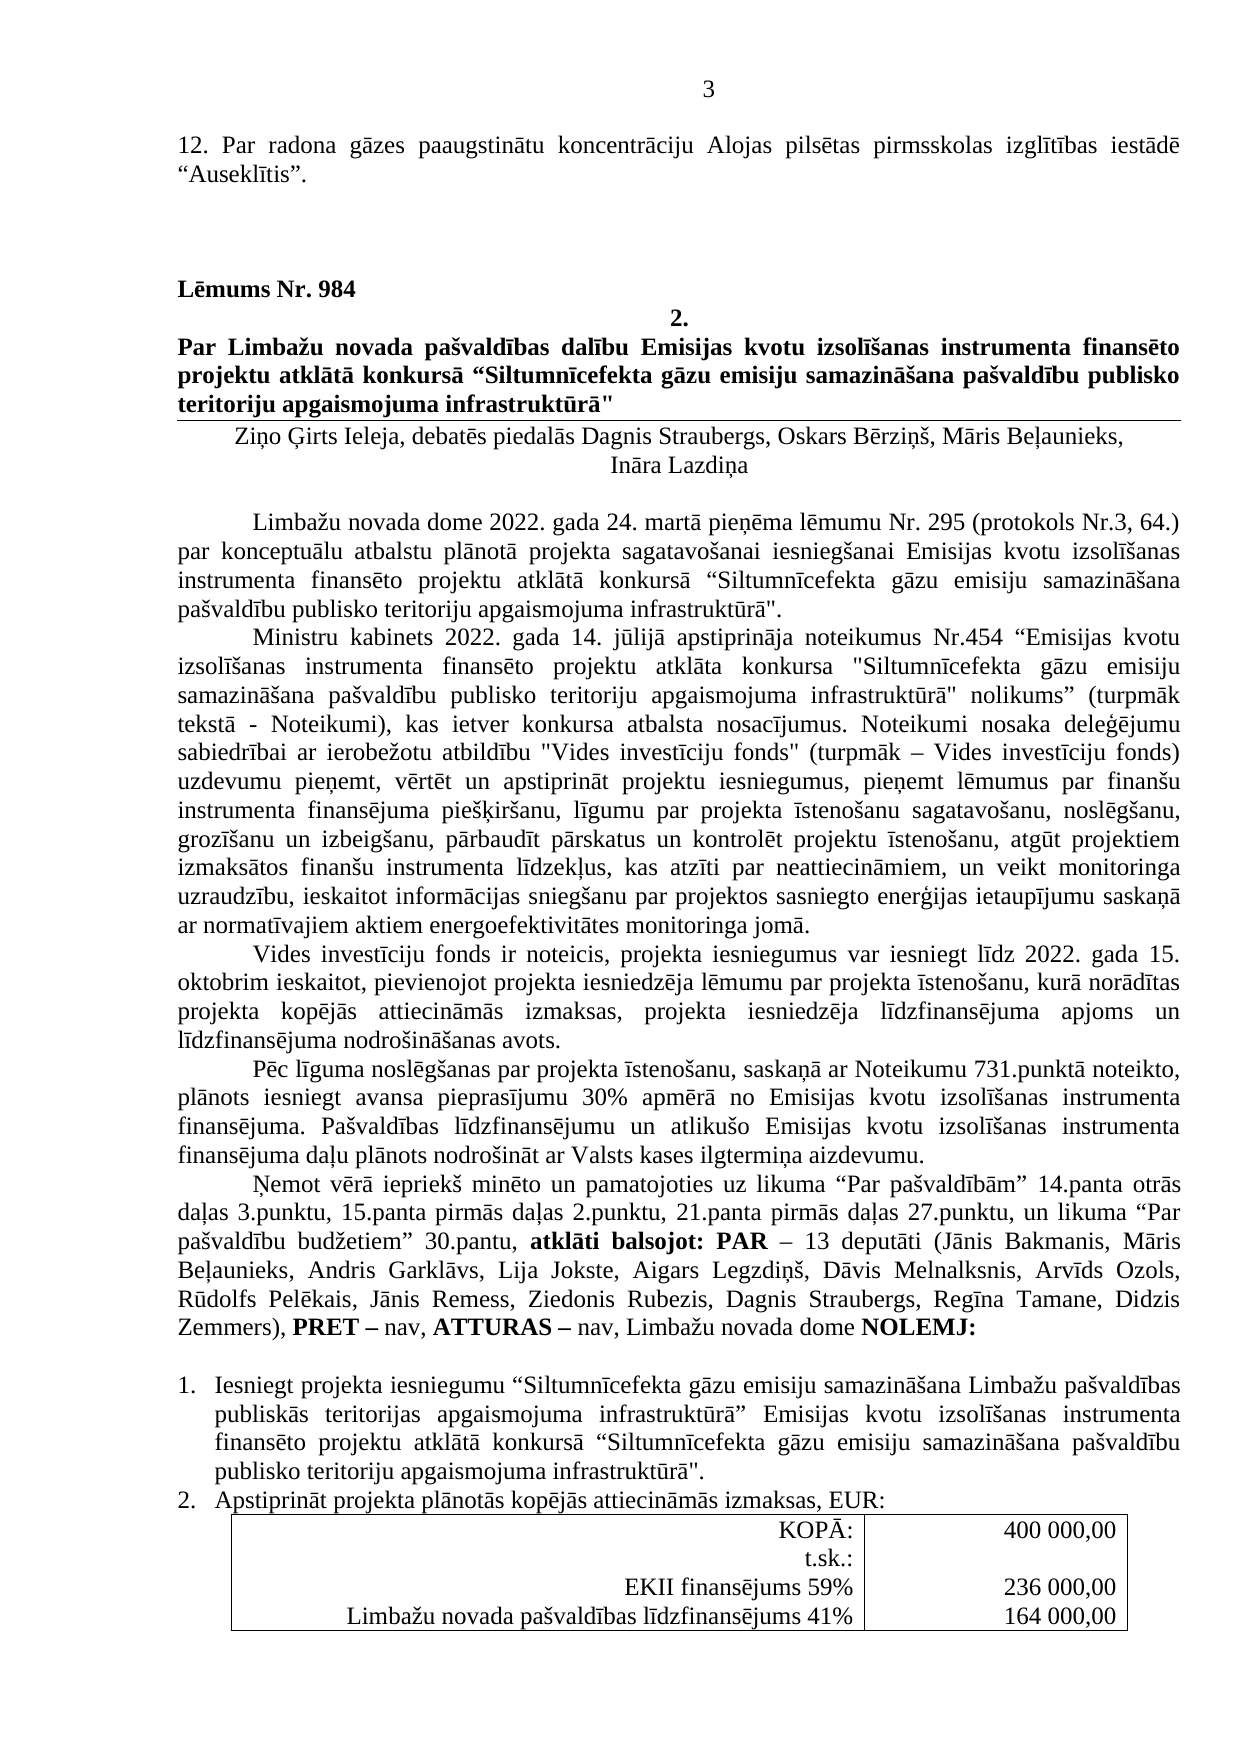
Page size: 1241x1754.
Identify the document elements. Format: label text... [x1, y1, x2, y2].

text Limbažu novada dome 2022. gada 24. martā pieņēma lēmumu Nr. 295 (protokols Nr.3, 64.) par konceptuālu atbalstu plānotā projekta sagatavošanai iesniegšanai Emisijas kvotu izsolīšanas instrumenta finansēto projektu atklātā konkursā “Siltumnīcefekta gāzu emisiju samazināšana pašvaldību publisko teritoriju apgaismojuma infrastruktūrā". [177, 507, 1181, 622]
list Apstiprināt projekta plānotās kopējās attiecināmās izmaksas, EUR: [177, 1485, 1181, 1514]
text Par Limbažu novada pašvaldības dalību Emisijas kvotu izsolīšanas instrumenta finansēto projektu atklātā konkursā “Siltumnīcefekta gāzu emisiju samazināšana pašvaldību publisko teritoriju apgaismojuma infrastruktūrā" [177, 332, 1181, 420]
text Vides investīciju fonds ir noteicis, projekta iesniegumus var iesniegt līdz 2022. gada 15. oktobrim ieskaitot, pievienojot projekta iesniedzēja lēmumu par projekta īstenošanu, kurā norādītas projekta kopējās attiecināmās izmaksas, projekta iesniedzēja līdzfinansējuma apjoms un līdzfinansējuma nodrošināšanas avots. [177, 939, 1181, 1054]
text Ņemot vērā iepriekš minēto un pamatojoties uz likuma “Par pašvaldībām” 14.panta otrās daļas 3.punktu, 15.panta pirmās daļas 2.punktu, 21.panta pirmās daļas 27.punktu, un likuma “Par pašvaldību budžetiem” 30.pantu, atklāti balsojot: PAR – 13 deputāti (Jānis Bakmanis, Māris Beļaunieks, Andris Garklāvs, Lija Jokste, Aigars Legzdiņš, Dāvis Melnalksnis, Arvīds Ozols, Rūdolfs Pelēkais, Jānis Remess, Ziedonis Rubezis, Dagnis Straubergs, Regīna Tamane, Didzis Zemmers), PRET – nav, ATTURAS – nav, Limbažu novada dome NOLEMJ: [177, 1169, 1181, 1341]
text Ināra Lazdiņa [177, 450, 1181, 479]
text Ziņo Ģirts Ieleja, debatēs piedalās Dagnis Straubergs, Oskars Bērziņš, Māris Beļaunieks, [177, 421, 1181, 450]
text Lēmums Nr. 984 [177, 274, 1181, 303]
table_header 400 000,00 236 000,00 164 000,00 [865, 1515, 1127, 1630]
text Ministru kabinets 2022. gada 14. jūlijā apstiprināja noteikumus Nr.454 “Emisijas kvotu izsolīšanas instrumenta finansēto projektu atklāta konkursa "Siltumnīcefekta gāzu emisiju samazināšana pašvaldību publisko teritoriju apgaismojuma infrastruktūrā" nolikums” (turpmāk tekstā - Noteikumi), kas ietver konkursa atbalsta nosacījumus. Noteikumi nosaka deleģējumu sabiedrībai ar ierobežotu atbildību "Vides investīciju fonds" (turpmāk – Vides investīciju fonds) uzdevumu pieņemt, vērtēt un apstiprināt projektu iesniegumus, pieņemt lēmumus par finanšu instrumenta finansējuma piešķiršanu, līgumu par projekta īstenošanu sagatavošanu, noslēgšanu, grozīšanu un izbeigšanu, pārbaudīt pārskatus un kontrolēt projektu īstenošanu, atgūt projektiem izmaksātos finanšu instrumenta līdzekļus, kas atzīti par neattiecināmiem, un veikt monitoringa uzraudzību, ieskaitot informācijas sniegšanu par projektos sasniegto enerģijas ietaupījumu saskaņā ar normatīvajiem aktiem energoefektivitātes monitoringa jomā. [177, 622, 1181, 939]
text 12. Par radona gāzes paaugstinātu koncentrāciju Alojas pilsētas pirmsskolas izglītības iestādē “Auseklītis”. [177, 131, 1181, 188]
text Pēc līguma noslēgšanas par projekta īstenošanu, saskaņā ar Noteikumu 731.punktā noteikto, plānots iesniegt avansa pieprasījumu 30% apmērā no Emisijas kvotu izsolīšanas instrumenta finansējuma. Pašvaldības līdzfinansējumu un atlikušo Emisijas kvotu izsolīšanas instrumenta finansējuma daļu plānots nodrošināt ar Valsts kases ilgtermiņa aizdevumu. [177, 1054, 1181, 1169]
table_header KOPĀ: t.sk.: EKII finansējums 59% Limbažu novada pašvaldības līdzfinansējums 41% [232, 1515, 864, 1630]
text 2. [177, 303, 1181, 332]
list Iesniegt projekta iesniegumu “Siltumnīcefekta gāzu emisiju samazināšana Limbažu pašvaldības publiskās teritorijas apgaismojuma infrastruktūrā” Emisijas kvotu izsolīšanas instrumenta finansēto projektu atklātā konkursā “Siltumnīcefekta gāzu emisiju samazināšana pašvaldību publisko teritoriju apgaismojuma infrastruktūrā". [177, 1370, 1181, 1485]
